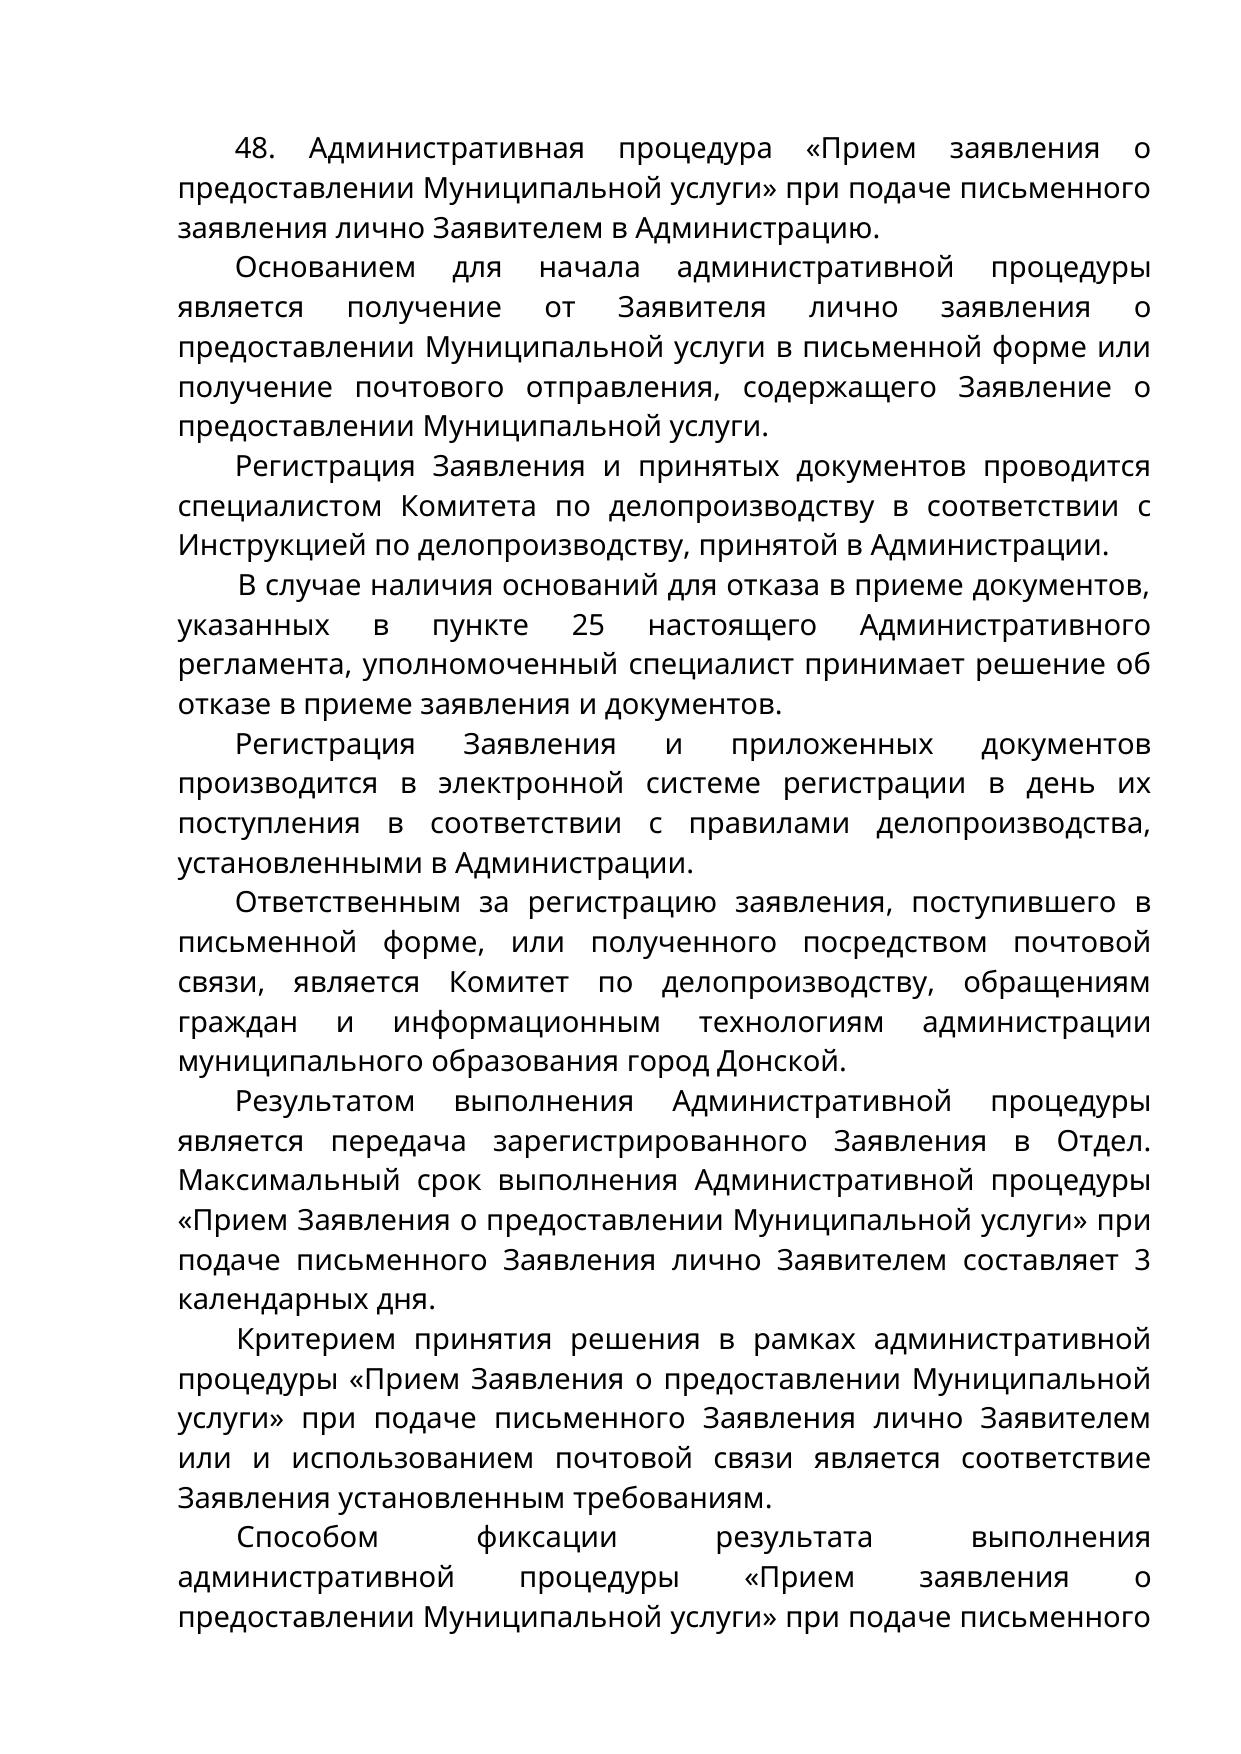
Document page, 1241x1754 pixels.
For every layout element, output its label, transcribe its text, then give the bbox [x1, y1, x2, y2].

text Основанием для начала административной процедуры является получение от Заявителя лично заявления о предоставлении Муниципальной услуги в письменной форме или получение почтового отправления, содержащего Заявление о предоставлении Муниципальной услуги. [177, 247, 1152, 445]
text Результатом выполнения Административной процедуры является передача зарегистрированного Заявления в Отдел. Максимальный срок выполнения Административной процедуры «Прием Заявления о предоставлении Муниципальной услуги» при подаче письменного Заявления лично Заявителем составляет 3 календарных дня. [177, 1080, 1152, 1318]
text Ответственным за регистрацию заявления, поступившего в письменной форме, или полученного посредством почтовой связи, является Комитет по делопроизводству, обращениям граждан и информационным технологиям администрации муниципального образования город Донской. [177, 882, 1152, 1080]
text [177, 1517, 1152, 1636]
text В случае наличия оснований для отказа в приеме документов, указанных в пункте 25 настоящего Административного регламента, уполномоченный специалист принимает решение об отказе в приеме заявления и документов. [177, 564, 1152, 723]
text Критерием принятия решения в рамках административной процедуры «Прием Заявления о предоставлении Муниципальной услуги» при подаче письменного Заявления лично Заявителем или и использованием почтовой связи является соответствие Заявления установленным требованиям. [177, 1318, 1152, 1517]
text 48. Административная процедура «Прием заявления о предоставлении Муниципальной услуги» при подаче письменного заявления лично Заявителем в Администрацию. [177, 128, 1152, 247]
text Регистрация Заявления и приложенных документов производится в электронной системе регистрации в день их поступления в соответствии с правилами делопроизводства, установленными в Администрации. [177, 723, 1152, 882]
text Регистрация Заявления и принятых документов проводится специалистом Комитета по делопроизводству в соответствии с Инструкцией по делопроизводству, принятой в Администрации. [177, 445, 1152, 564]
